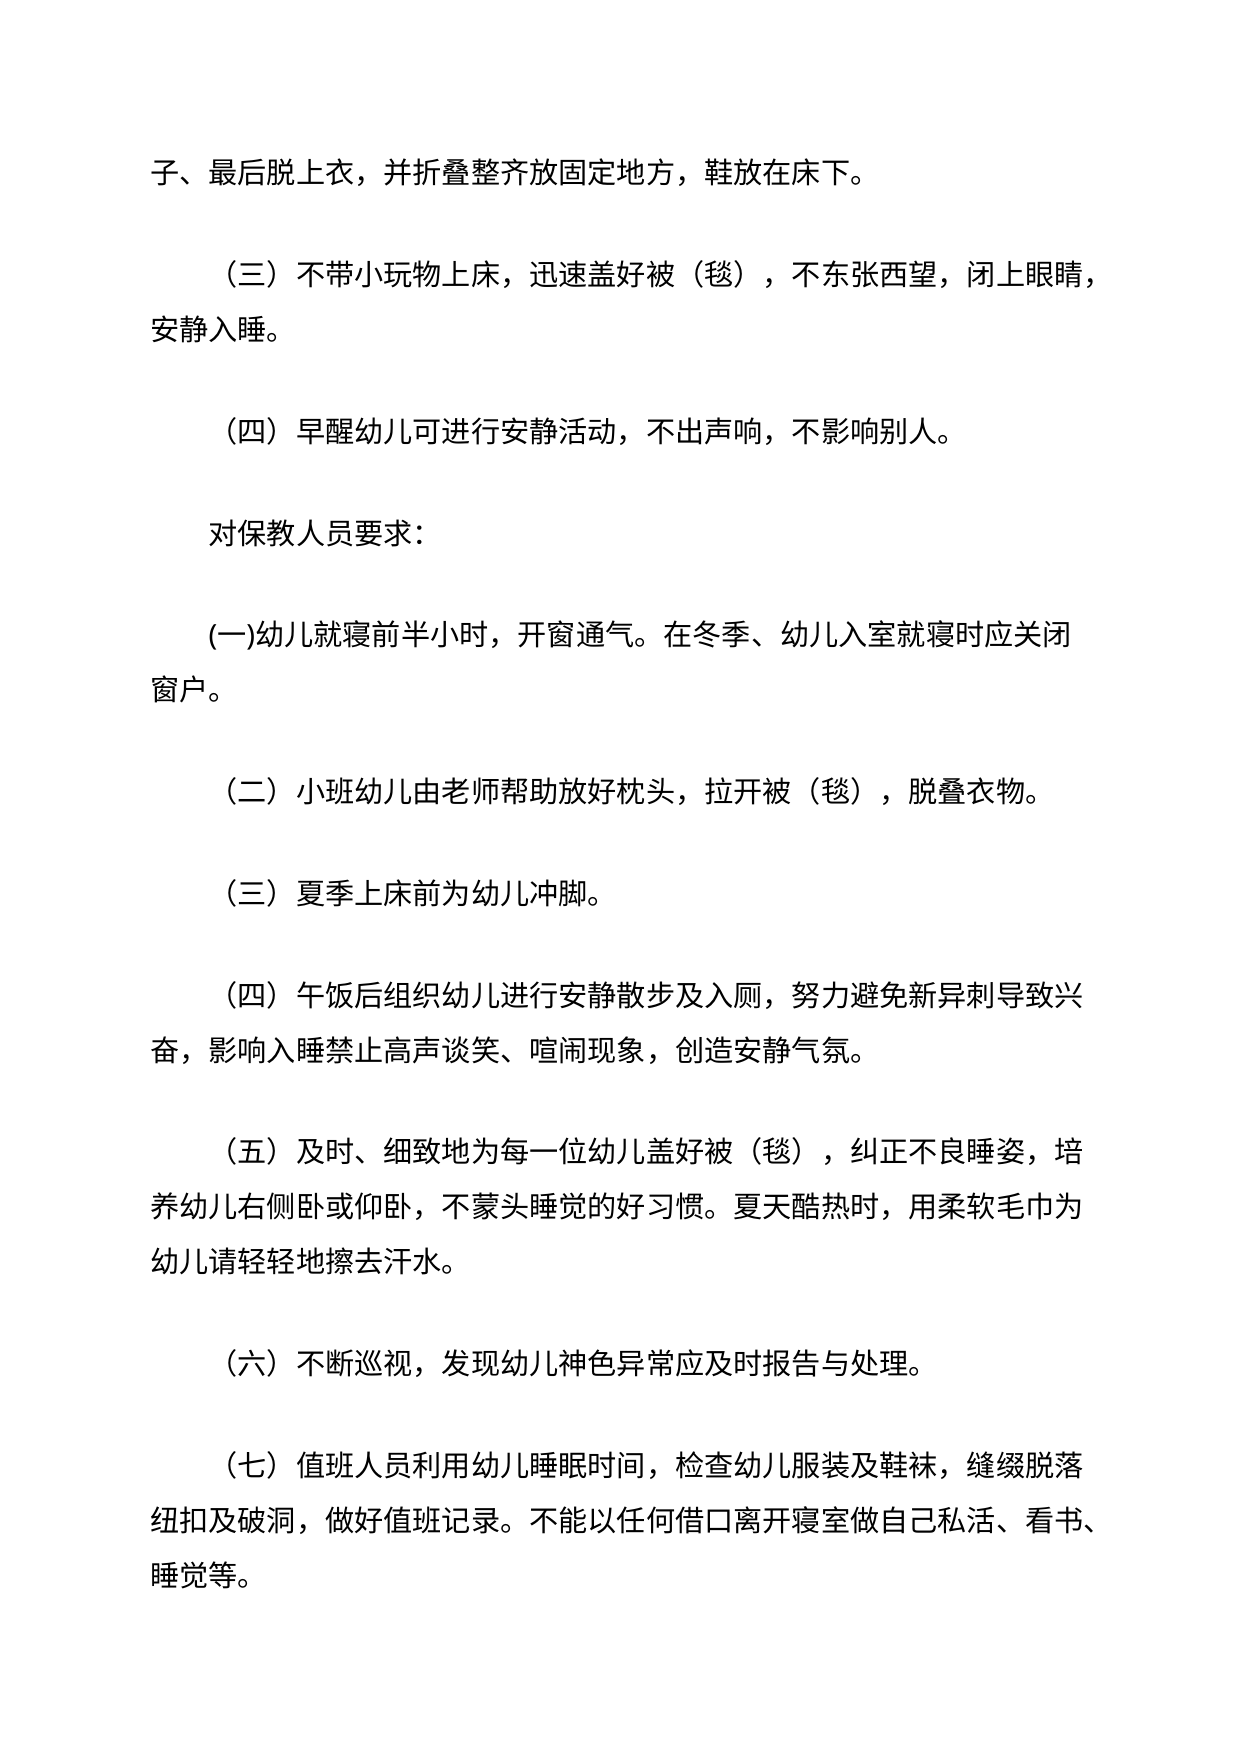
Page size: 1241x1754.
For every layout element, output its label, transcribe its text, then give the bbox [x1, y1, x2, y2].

text （四）午饭后组织幼儿进行安静散步及入厕，努力避免新异刺导致兴奋，影响入睡禁止高声谈笑、喧闹现象，创造安静气氛。 [150, 972, 1090, 1069]
text 对保教人员要求： [150, 510, 1090, 552]
text （六）不断巡视，发现幼儿神色异常应及时报告与处理。 [150, 1341, 1090, 1383]
text （三）夏季上床前为幼儿冲脚。 [150, 871, 1090, 913]
text （三）不带小玩物上床，迅速盖好被（毯），不东张西望，闭上眼睛，安静入睡。 [150, 252, 1090, 349]
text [150, 150, 1090, 192]
text （七）值班人员利用幼儿睡眠时间，检查幼儿服装及鞋袜，缝缀脱落纽扣及破洞，做好值班记录。不能以任何借口离开寝室做自己私活、看书、睡觉等。 [150, 1442, 1090, 1594]
text （二）小班幼儿由老师帮助放好枕头，拉开被（毯），脱叠衣物。 [150, 769, 1090, 811]
text （四）早醒幼儿可进行安静活动，不出声响，不影响别人。 [150, 408, 1090, 451]
text (一)幼儿就寝前半小时，开窗通气。在冬季、幼儿入室就寝时应关闭窗户。 [150, 612, 1090, 709]
text （五）及时、细致地为每一位幼儿盖好被（毯），纠正不良睡姿，培养幼儿右侧卧或仰卧，不蒙头睡觉的好习惯。夏天酷热时，用柔软毛巾为幼儿请轻轻地擦去汗水。 [150, 1129, 1090, 1281]
